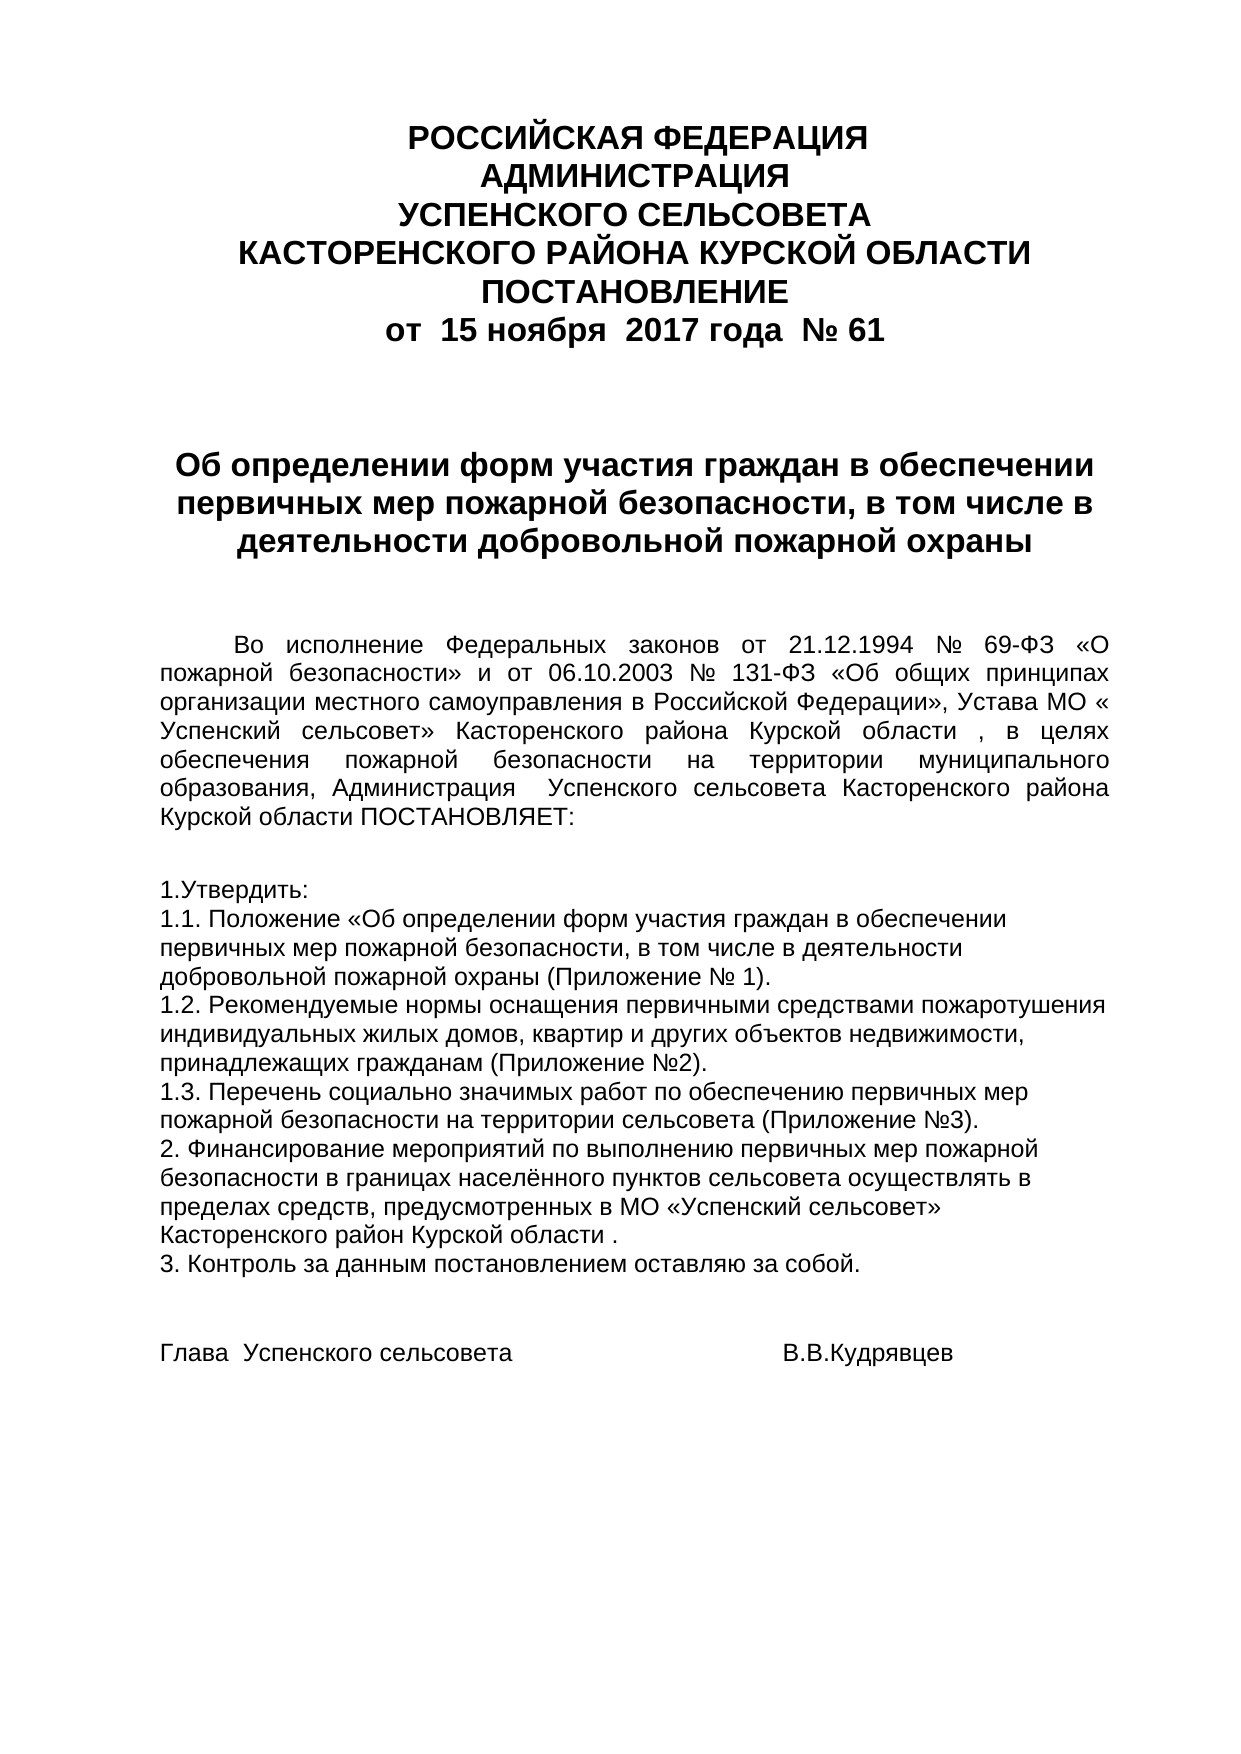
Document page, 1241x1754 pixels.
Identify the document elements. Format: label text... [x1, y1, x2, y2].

text КАСТОРЕНСКОГО РАЙОНА КУРСКОЙ ОБЛАСТИ [159, 233, 1110, 272]
text от 15 ноября 2017 года № 61 [159, 310, 1110, 349]
text Во исполнение Федеральных законов от 21.12.1994 № 69-ФЗ «О пожарной безопасности» и от 06.10.2003 № 131-ФЗ «Об общих принципах организации местного самоуправления в Российской Федерации», Устава МО « Успенский сельсовет» Касторенского района Курской области , в целях обеспечения пожарной безопасности на территории муниципального образования, Администрация Успенского сельсовета Касторенского района Курской области ПОСТАНОВЛЯЕТ: [159, 630, 1110, 831]
text АДМИНИСТРАЦИЯ [159, 157, 1110, 195]
text Глава Успенского сельсовета В.В.Кудрявцев [159, 1338, 1110, 1367]
text 1.Утвердить: 1.1. Положение «Об определении форм участия граждан в обеспечении первичных мер пожарной безопасности, в том числе в деятельности добровольной пожарной охраны (Приложение № 1). 1.2. Рекомендуемые нормы оснащения первичными средствами пожаротушения индивидуальных жилых домов, квартир и других объектов недвижимости, принадлежащих гражданам (Приложение №2). 1.3. Перечень социально значимых работ по обеспечению первичных мер пожарной безопасности на территории сельсовета (Приложение №3). 2. Финансирование мероприятий по выполнению первичных мер пожарной безопасности в границах населённого пунктов сельсовета осуществлять в пределах средств, предусмотренных в МО «Успенский сельсовет» Касторенского район Курской области . 3. Контроль за данным постановлением оставляю за собой. [159, 847, 1110, 1278]
text УСПЕНСКОГО СЕЛЬСОВЕТА [159, 195, 1110, 233]
text ПОСТАНОВЛЕНИЕ [159, 272, 1110, 310]
text РОССИЙСКАЯ ФЕДЕРАЦИЯ [159, 118, 1110, 157]
text Об определении форм участия граждан в обеспечении первичных мер пожарной безопасности, в том числе в деятельности добровольной пожарной охраны [159, 445, 1110, 560]
